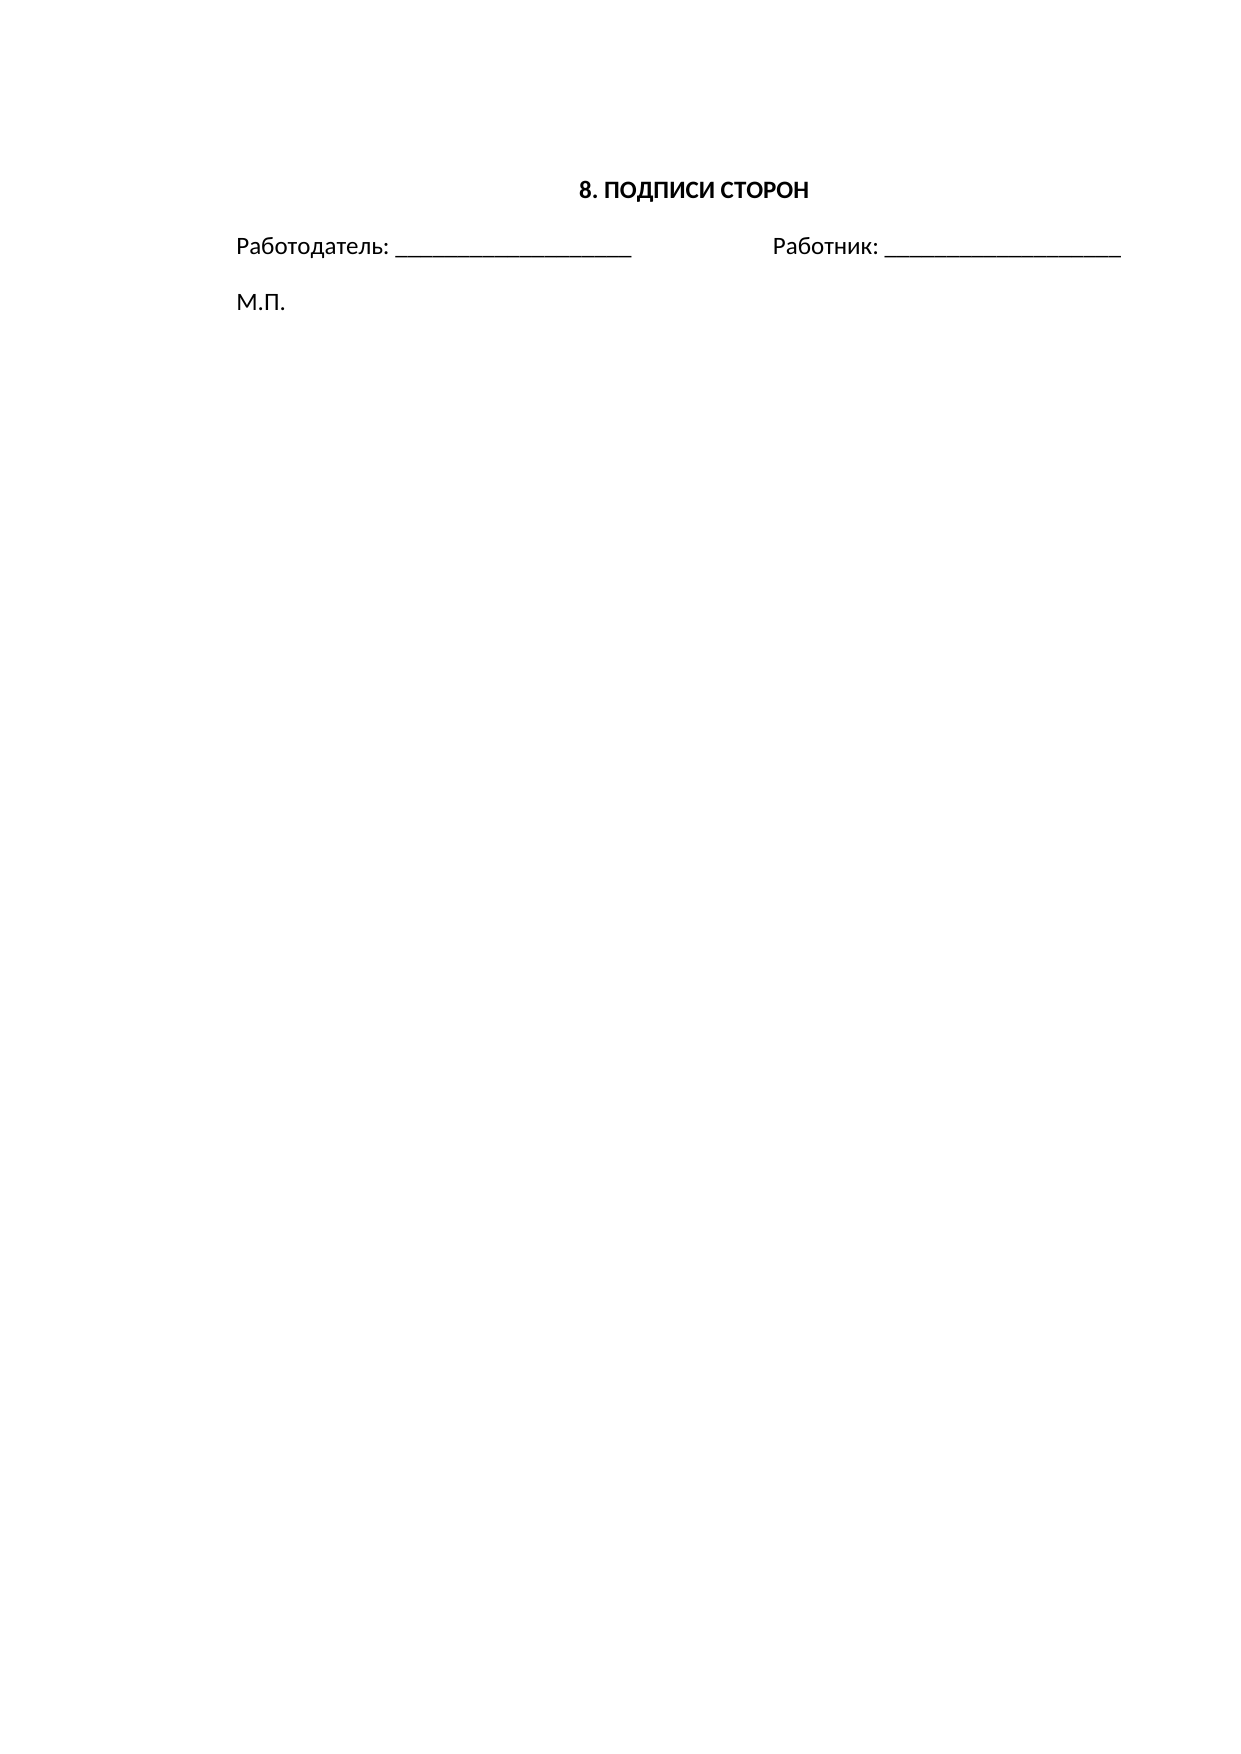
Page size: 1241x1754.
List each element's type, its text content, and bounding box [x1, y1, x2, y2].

text М.П. [177, 286, 1152, 316]
text 8. ПОДПИСИ СТОРОН [177, 174, 1152, 204]
text Работодатель: ___________________ Работник: ___________________ [177, 230, 1152, 260]
